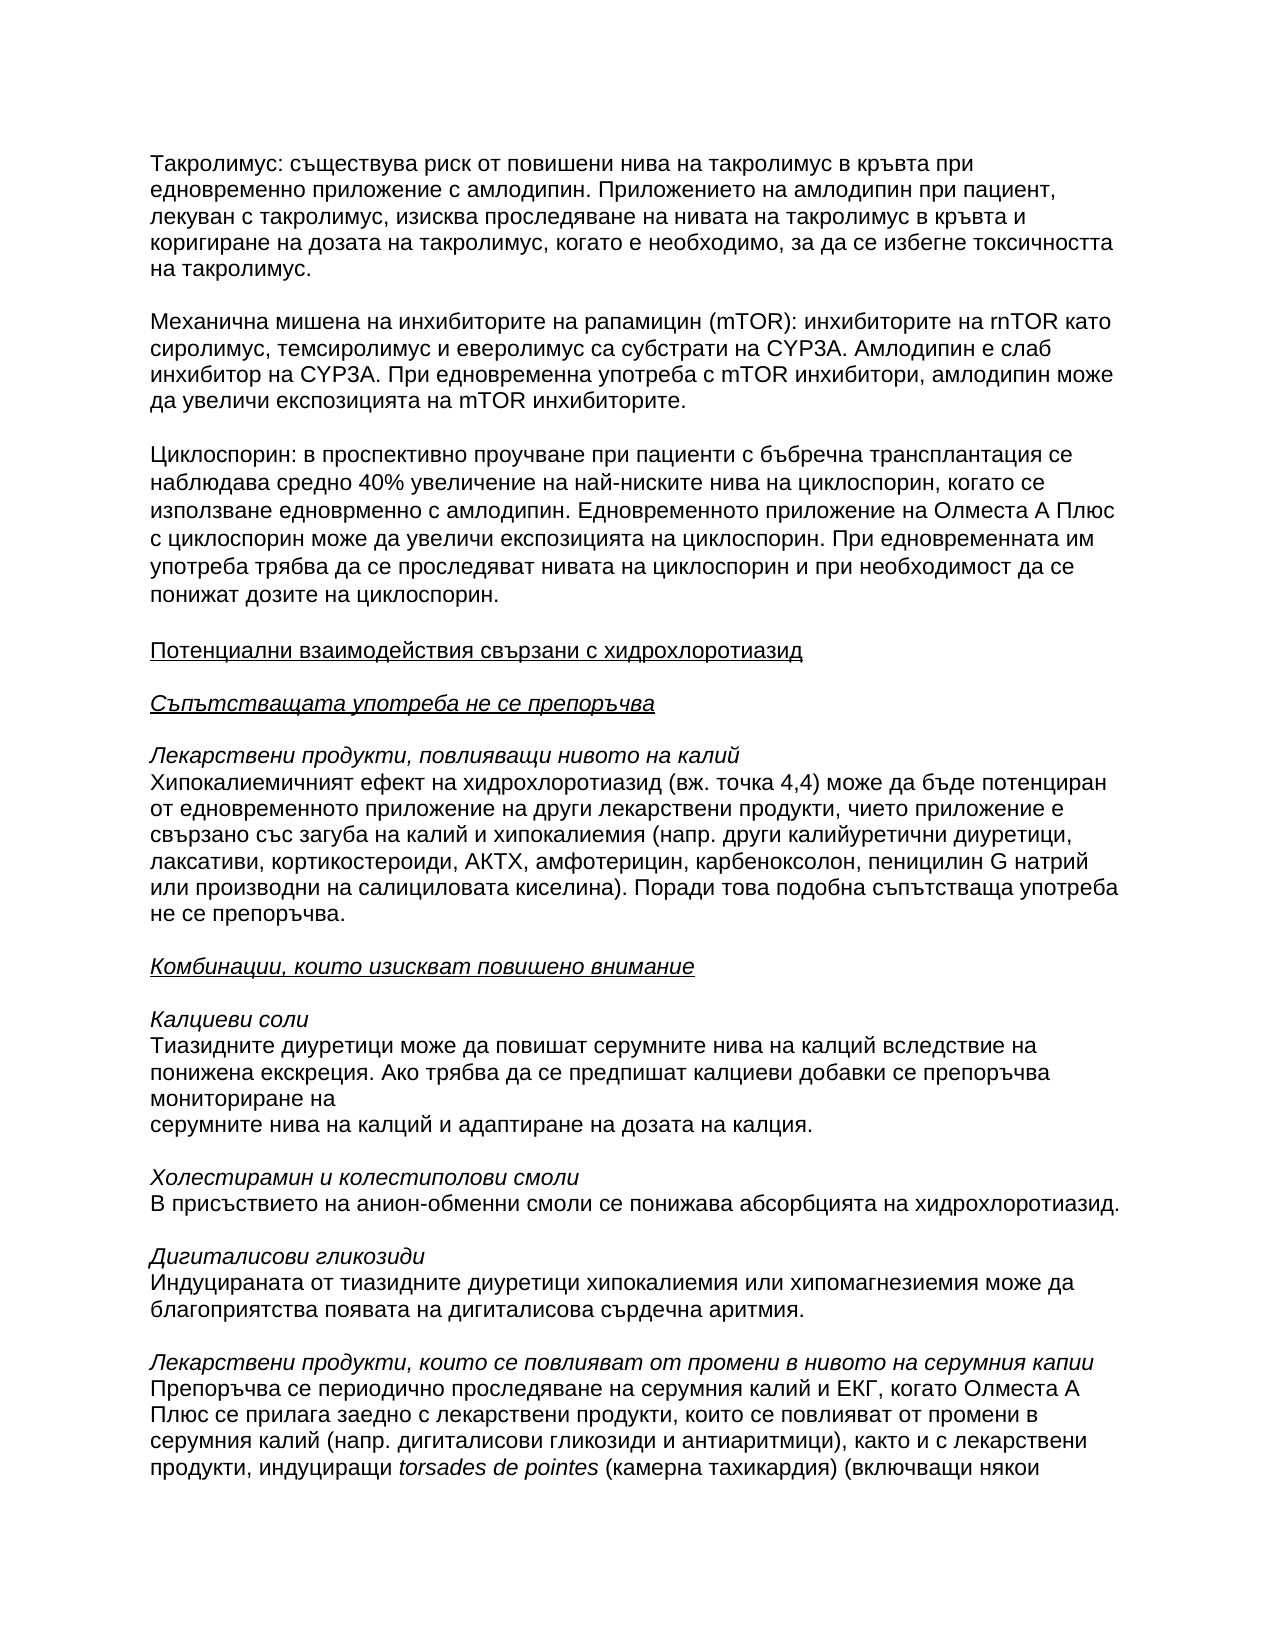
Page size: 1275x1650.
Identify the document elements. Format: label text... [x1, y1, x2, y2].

text Тиазидните диуретици може да повишат серумните нива на калций вследствие на понижена екскреция. Ако трябва да се предпишат калциеви добавки се препоръчва мониториране на [150, 1032, 1125, 1111]
text Комбинации, които изискват повишено внимание [150, 953, 1125, 979]
text Дигиталисови гликозиди [150, 1243, 1125, 1269]
text Потенциални взаимодействия свързани с хидрохлоротиазид [150, 637, 1125, 663]
text Хипокалиемичният ефект на хидрохлоротиазид (вж. точка 4,4) може да бъде потенциран от едновременното приложение на други лекарствени продукти, чието приложение е свързано със загуба на калий и хипокалиемия (напр. други калийуретични диуретици, лаксативи, кортикостероиди, АКТХ, амфотерицин, карбеноксолон, пеницилин G натрий или производни на салициловата киселина). Поради това подобна съпътстваща употреба не се препоръчва. [150, 769, 1125, 927]
text Калциеви соли [150, 1006, 1125, 1032]
text Такролимус: съществува риск от повишени нива на такролимус в кръвта при едновременно приложение с амлодипин. Приложението на амлодипин при пациент, лекуван с такролимус, изисква проследяване на нивата на такролимус в кръвта и коригиране на дозата на такролимус, когато е необходимо, за да се избегне токсичността на такролимус. [150, 150, 1125, 282]
text Лекарствени продукти, повлияващи нивото на калий [150, 742, 1125, 769]
text Съпътстващата употреба не се препоръчва [150, 689, 1125, 716]
text серумните нива на калций и адаптиране на дозата на калция. [150, 1111, 1125, 1138]
text Индуцираната от тиазидните диуретици хипокалиемия или хипомагнезиемия може да благоприятства появата на дигиталисова сърдечна аритмия. [150, 1269, 1125, 1322]
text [150, 1375, 1125, 1480]
text В присъствието на анион-обменни смоли се понижава абсорбцията на хидрохлоротиазид. [150, 1190, 1125, 1217]
text Механична мишена на инхибиторите на рапамицин (mTOR): инхибиторите на rnTOR като сиролимус, темсиролимус и еверолимус са субстрати на CYP3A. Амлодипин е слаб инхибитор на CYP3A. При едновременна употреба с mTOR инхибитори, амлодипин може да увеличи експозицията на mTOR инхибиторите. [150, 308, 1125, 413]
text Лекарствени продукти, които се повлияват от промени в нивото на серумния капии [150, 1348, 1125, 1375]
text Циклоспорин: в проспективно проучване при пациенти с бъбречна трансплантация се наблюдава средно 40% увеличение на най-ниските нива на циклоспорин, когато се използване едноврменно с амлодипин. Едновременното приложение на Олместа А Плюс с циклоспорин може да увеличи експозицията на циклоспорин. При едновременната им употреба трябва да се проследяват нивата на циклоспорин и при необходимост да се понижат дозите на циклоспорин. [150, 441, 1125, 607]
text Холестирамин и колестиполови смоли [150, 1164, 1125, 1190]
